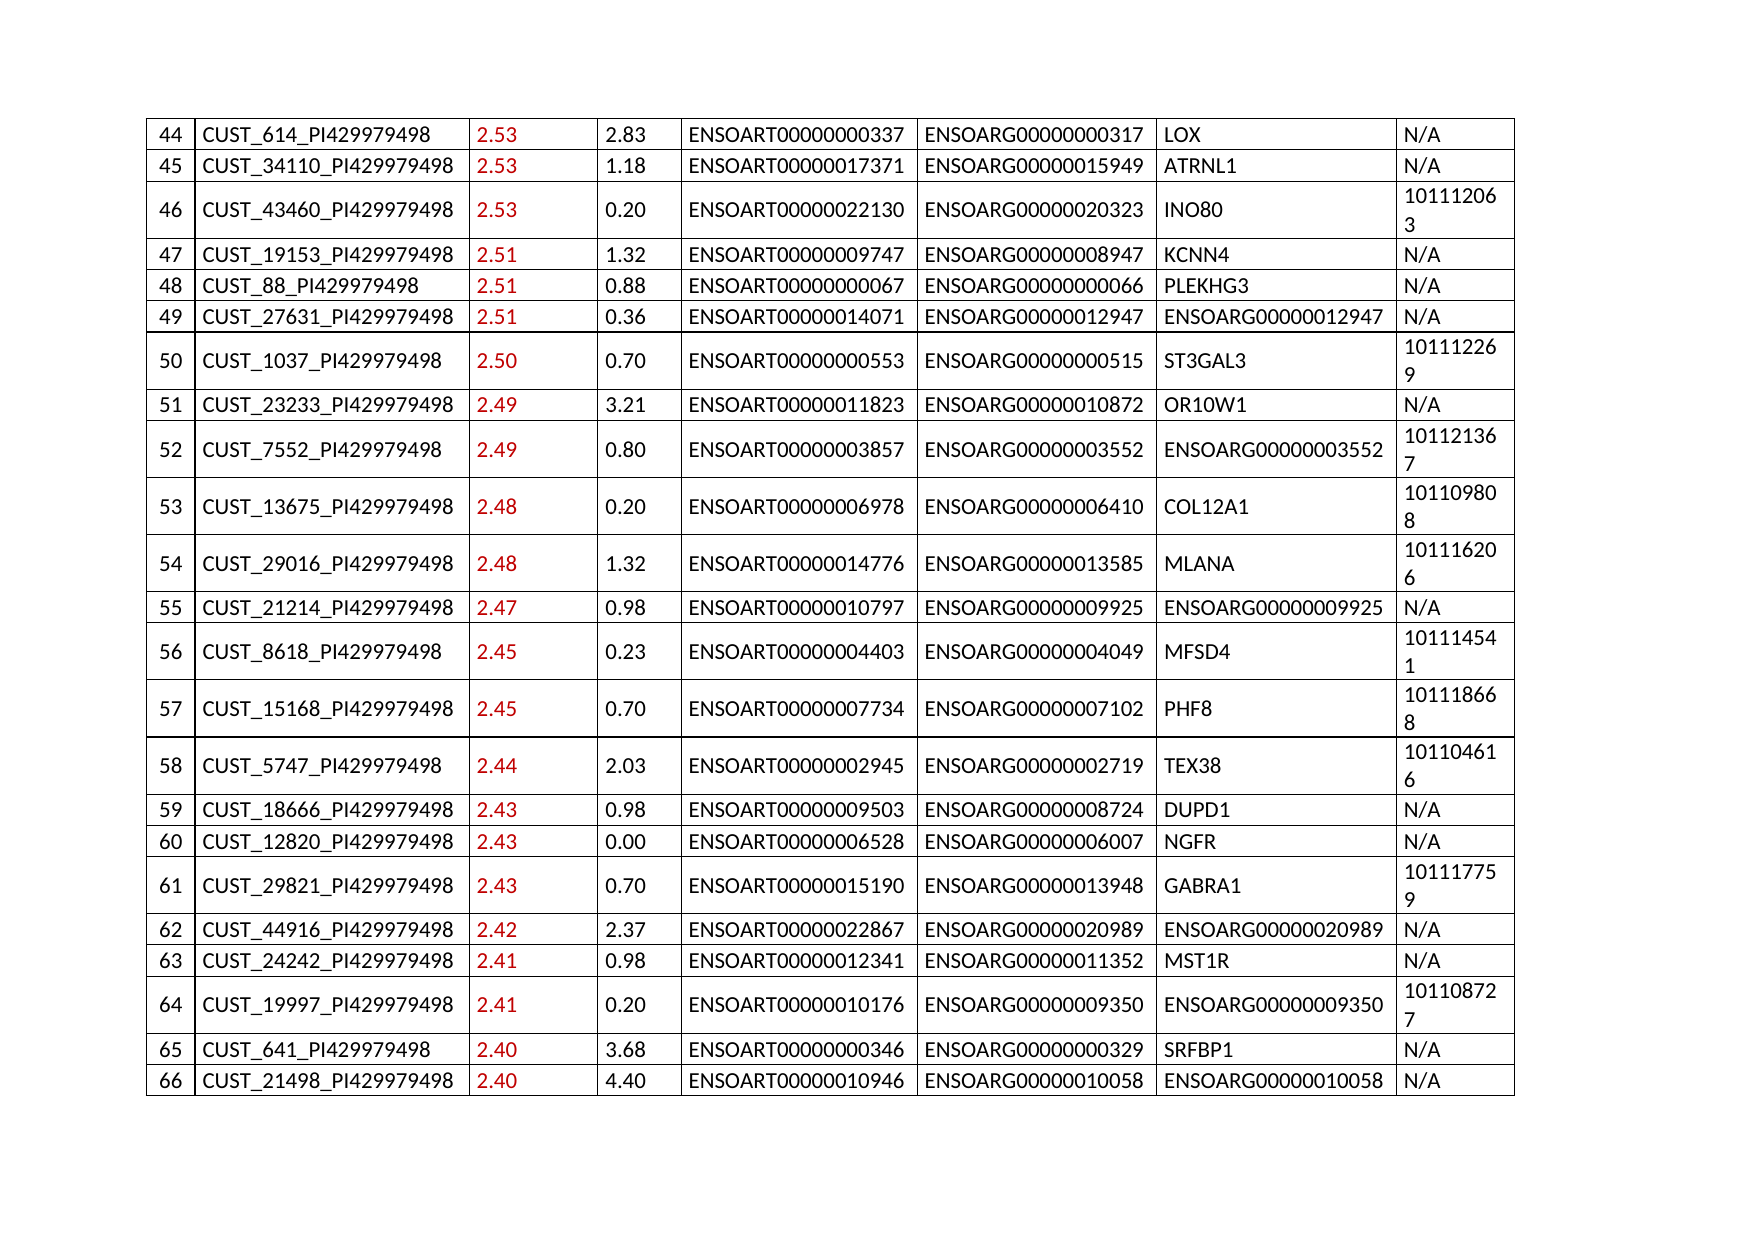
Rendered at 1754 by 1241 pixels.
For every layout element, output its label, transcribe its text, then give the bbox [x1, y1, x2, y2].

table_cell 101109808 [1397, 478, 1514, 534]
table_cell CUST_15168_PI429979498 [196, 680, 469, 736]
table_cell 0.20 [598, 977, 681, 1033]
table_cell MLANA [1157, 535, 1396, 591]
table_cell 0.88 [598, 270, 681, 300]
table_cell N/A [1397, 945, 1514, 976]
table_cell ENSOARG00000013585 [918, 535, 1156, 591]
table_cell ENSOART00000022867 [682, 914, 917, 944]
table_cell ENSOARG00000013948 [918, 857, 1156, 913]
table_cell 0.20 [598, 182, 681, 238]
table_cell N/A [1397, 592, 1514, 622]
table_cell CUST_23233_PI429979498 [196, 390, 469, 420]
table_cell ENSOARG00000009350 [918, 977, 1156, 1033]
table_cell 66 [147, 1065, 194, 1095]
table_cell N/A [1397, 150, 1514, 181]
table_cell ENSOARG00000020989 [1157, 914, 1396, 944]
table_cell 45 [147, 150, 194, 181]
table_cell ENSOARG00000011352 [918, 945, 1156, 976]
table_cell 0.00 [598, 826, 681, 856]
table_cell 2.48 [470, 535, 597, 591]
table_cell ENSOARG00000002719 [918, 738, 1156, 793]
table_cell 101117759 [1397, 857, 1514, 913]
table_cell N/A [1397, 390, 1514, 420]
table_cell 46 [147, 182, 194, 238]
table_cell ENSOART00000010946 [682, 1065, 917, 1095]
table_cell ENSOART00000014776 [682, 535, 917, 591]
table_cell 2.83 [598, 119, 681, 149]
table_cell N/A [1397, 270, 1514, 300]
table_cell CUST_29016_PI429979498 [196, 535, 469, 591]
table_cell CUST_13675_PI429979498 [196, 478, 469, 534]
table_cell CUST_1037_PI429979498 [196, 333, 469, 388]
table_cell 2.41 [470, 977, 597, 1033]
table_cell ENSOARG00000010058 [1157, 1065, 1396, 1095]
table_cell ENSOARG00000000329 [918, 1034, 1156, 1064]
table_cell 101104616 [1397, 738, 1514, 793]
table_cell ENSOARG00000006410 [918, 478, 1156, 534]
table_cell 2.53 [470, 119, 597, 149]
table_cell 0.80 [598, 421, 681, 477]
table_cell ENSOARG00000000066 [918, 270, 1156, 300]
table_cell INO80 [1157, 182, 1396, 238]
table_cell 0.23 [598, 623, 681, 679]
table_cell CUST_29821_PI429979498 [196, 857, 469, 913]
table_cell 62 [147, 914, 194, 944]
table_cell 48 [147, 270, 194, 300]
table_cell CUST_34110_PI429979498 [196, 150, 469, 181]
table_cell 101108727 [1397, 977, 1514, 1033]
table_cell 2.49 [470, 421, 597, 477]
table_cell CUST_641_PI429979498 [196, 1034, 469, 1064]
table_cell 0.20 [598, 478, 681, 534]
table_cell N/A [1397, 826, 1514, 856]
table_cell 2.50 [470, 333, 597, 388]
table_cell ENSOARG00000008947 [918, 239, 1156, 269]
table_cell 49 [147, 301, 194, 331]
table_cell 2.43 [470, 795, 597, 825]
table_cell 2.53 [470, 182, 597, 238]
table_cell 3.68 [598, 1034, 681, 1064]
table_cell ENSOART00000010176 [682, 977, 917, 1033]
table_cell ENSOART00000006978 [682, 478, 917, 534]
table_cell 2.40 [470, 1065, 597, 1095]
table_cell 2.43 [470, 857, 597, 913]
table_cell 2.48 [470, 478, 597, 534]
table_cell SRFBP1 [1157, 1034, 1396, 1064]
table_cell ENSOART00000006528 [682, 826, 917, 856]
table_cell 2.03 [598, 738, 681, 793]
table_cell ENSOARG00000015949 [918, 150, 1156, 181]
table_cell KCNN4 [1157, 239, 1396, 269]
table_cell 0.98 [598, 945, 681, 976]
table_cell CUST_43460_PI429979498 [196, 182, 469, 238]
table_cell 1.32 [598, 239, 681, 269]
table_cell CUST_19997_PI429979498 [196, 977, 469, 1033]
table_cell 2.43 [470, 826, 597, 856]
table_cell TEX38 [1157, 738, 1396, 793]
table_cell ENSOART00000002945 [682, 738, 917, 793]
table_cell 2.42 [470, 914, 597, 944]
table_cell ENSOART00000015190 [682, 857, 917, 913]
table_cell 0.98 [598, 592, 681, 622]
table_cell ENSOART00000009503 [682, 795, 917, 825]
table_cell 61 [147, 857, 194, 913]
table_cell 53 [147, 478, 194, 534]
table_cell MFSD4 [1157, 623, 1396, 679]
table_cell CUST_24242_PI429979498 [196, 945, 469, 976]
table_cell 101118668 [1397, 680, 1514, 736]
table_cell CUST_21214_PI429979498 [196, 592, 469, 622]
table_cell 3.21 [598, 390, 681, 420]
table_cell 2.47 [470, 592, 597, 622]
table_cell N/A [1397, 1065, 1514, 1095]
table_cell 51 [147, 390, 194, 420]
table_cell N/A [1397, 914, 1514, 944]
table_cell 2.41 [470, 945, 597, 976]
table_cell 2.53 [470, 150, 597, 181]
table_cell 50 [147, 333, 194, 388]
table_cell 63 [147, 945, 194, 976]
table_cell ENSOART00000014071 [682, 301, 917, 331]
table_cell N/A [1397, 119, 1514, 149]
table_cell CUST_88_PI429979498 [196, 270, 469, 300]
table_cell NGFR [1157, 826, 1396, 856]
table_cell DUPD1 [1157, 795, 1396, 825]
table_cell 101114541 [1397, 623, 1514, 679]
table_cell 60 [147, 826, 194, 856]
table_cell ENSOART00000000346 [682, 1034, 917, 1064]
table_cell N/A [1397, 301, 1514, 331]
table_cell CUST_27631_PI429979498 [196, 301, 469, 331]
table_cell PHF8 [1157, 680, 1396, 736]
table_cell 54 [147, 535, 194, 591]
table_cell 101112269 [1397, 333, 1514, 388]
table_cell CUST_19153_PI429979498 [196, 239, 469, 269]
table_cell ST3GAL3 [1157, 333, 1396, 388]
table_cell ENSOART00000012341 [682, 945, 917, 976]
table_cell LOX [1157, 119, 1396, 149]
table_cell ENSOART00000011823 [682, 390, 917, 420]
table_cell ENSOART00000022130 [682, 182, 917, 238]
table_cell ENSOART00000007734 [682, 680, 917, 736]
table_cell 2.45 [470, 680, 597, 736]
table_cell 4.40 [598, 1065, 681, 1095]
table_cell ENSOARG00000003552 [918, 421, 1156, 477]
table_cell 59 [147, 795, 194, 825]
table_cell CUST_21498_PI429979498 [196, 1065, 469, 1095]
table_cell 65 [147, 1034, 194, 1064]
table_cell ENSOARG00000012947 [918, 301, 1156, 331]
table_cell MST1R [1157, 945, 1396, 976]
table_cell ENSOART00000017371 [682, 150, 917, 181]
table_cell ENSOARG00000020323 [918, 182, 1156, 238]
table_cell 64 [147, 977, 194, 1033]
table_cell ENSOARG00000000515 [918, 333, 1156, 388]
table_cell ENSOART00000000337 [682, 119, 917, 149]
table_cell N/A [1397, 1034, 1514, 1064]
table_cell 0.70 [598, 857, 681, 913]
table_cell 0.70 [598, 680, 681, 736]
table_cell ENSOARG00000003552 [1157, 421, 1396, 477]
table_cell 2.51 [470, 301, 597, 331]
table_cell ENSOARG00000009925 [1157, 592, 1396, 622]
table_cell 2.37 [598, 914, 681, 944]
table_cell 0.70 [598, 333, 681, 388]
table_cell CUST_8618_PI429979498 [196, 623, 469, 679]
table_cell 2.51 [470, 239, 597, 269]
table_cell 57 [147, 680, 194, 736]
table_cell 101121367 [1397, 421, 1514, 477]
table_cell CUST_7552_PI429979498 [196, 421, 469, 477]
table_cell ENSOART00000000067 [682, 270, 917, 300]
table_cell N/A [1397, 795, 1514, 825]
table_cell CUST_12820_PI429979498 [196, 826, 469, 856]
table_cell ATRNL1 [1157, 150, 1396, 181]
table_cell 2.44 [470, 738, 597, 793]
table_cell ENSOARG00000020989 [918, 914, 1156, 944]
table_cell 2.45 [470, 623, 597, 679]
table_cell ENSOARG00000007102 [918, 680, 1156, 736]
table_cell 0.98 [598, 795, 681, 825]
table_cell ENSOART00000009747 [682, 239, 917, 269]
table_cell ENSOART00000003857 [682, 421, 917, 477]
table_cell 44 [147, 119, 194, 149]
table_cell ENSOART00000004403 [682, 623, 917, 679]
table_cell GABRA1 [1157, 857, 1396, 913]
table_cell 55 [147, 592, 194, 622]
table_cell ENSOARG00000008724 [918, 795, 1156, 825]
table_cell CUST_5747_PI429979498 [196, 738, 469, 793]
table_cell ENSOARG00000009350 [1157, 977, 1396, 1033]
table_cell 47 [147, 239, 194, 269]
table_cell ENSOARG00000010872 [918, 390, 1156, 420]
table_cell CUST_614_PI429979498 [196, 119, 469, 149]
table_cell 0.36 [598, 301, 681, 331]
table_cell ENSOART00000010797 [682, 592, 917, 622]
table_cell 52 [147, 421, 194, 477]
table_cell PLEKHG3 [1157, 270, 1396, 300]
table_cell 1.18 [598, 150, 681, 181]
table_cell CUST_44916_PI429979498 [196, 914, 469, 944]
table_cell CUST_18666_PI429979498 [196, 795, 469, 825]
table_cell COL12A1 [1157, 478, 1396, 534]
table_cell 58 [147, 738, 194, 793]
table_cell ENSOARG00000000317 [918, 119, 1156, 149]
table_cell 2.49 [470, 390, 597, 420]
table_cell 1.32 [598, 535, 681, 591]
table_cell ENSOARG00000012947 [1157, 301, 1396, 331]
table_cell 2.40 [470, 1034, 597, 1064]
table_cell ENSOARG00000010058 [918, 1065, 1156, 1095]
table_cell 2.51 [470, 270, 597, 300]
table_cell ENSOART00000000553 [682, 333, 917, 388]
table_cell ENSOARG00000004049 [918, 623, 1156, 679]
table_cell 101112063 [1397, 182, 1514, 238]
table_cell 56 [147, 623, 194, 679]
table_cell ENSOARG00000009925 [918, 592, 1156, 622]
table_cell 101116206 [1397, 535, 1514, 591]
table_cell ENSOARG00000006007 [918, 826, 1156, 856]
table_cell OR10W1 [1157, 390, 1396, 420]
table_cell N/A [1397, 239, 1514, 269]
